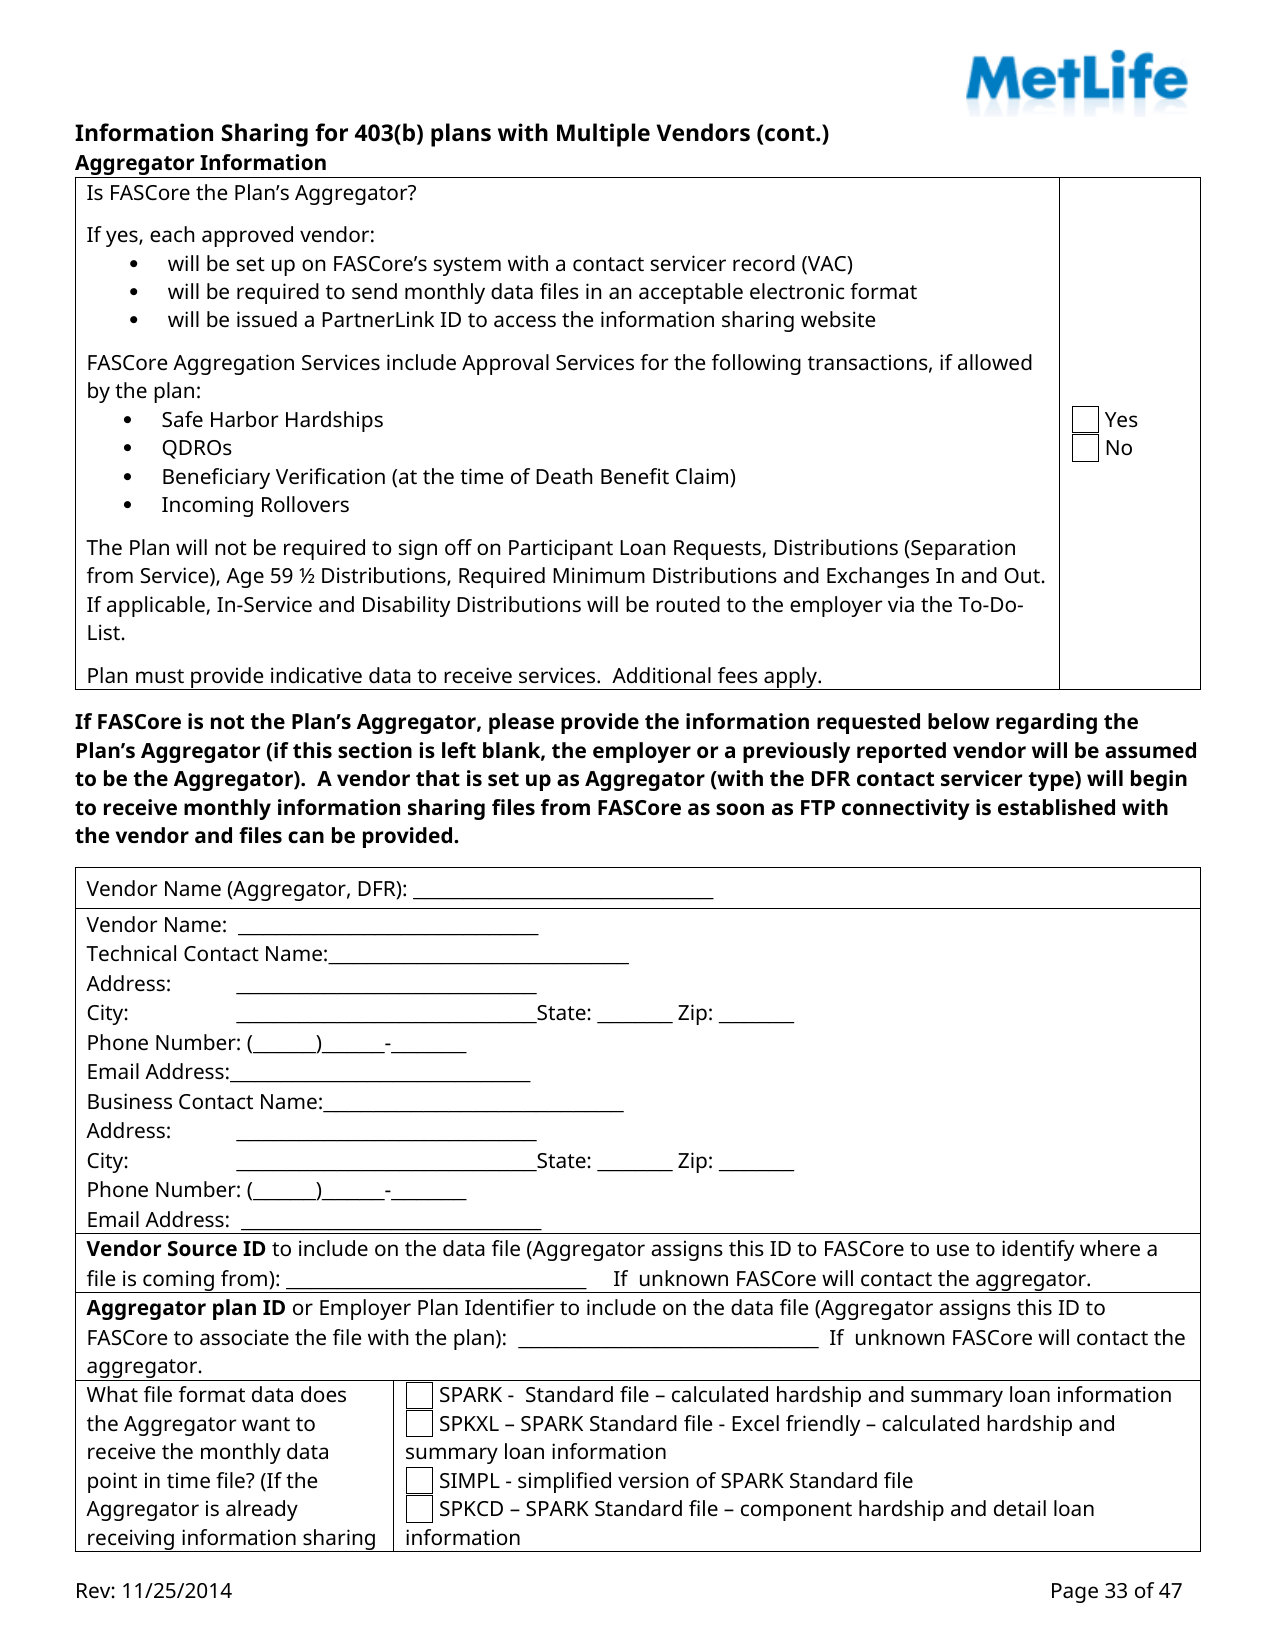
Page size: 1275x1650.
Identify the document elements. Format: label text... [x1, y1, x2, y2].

text Aggregator Information [75, 148, 1200, 177]
table_header Yes No [1060, 178, 1200, 689]
picture [965, 44, 1191, 117]
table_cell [394, 1381, 1200, 1551]
table_cell Aggregator plan ID or Employer Plan Identifier to include on the data file (Aggregator assigns this ID to FASCore to associate the file with the plan): ________________________ If unknown FASCore will contact the aggregator. [76, 1293, 1200, 1379]
table_cell Vendor Source ID to include on the data file (Aggregator assigns this ID to FASCore to use to identify where a file is coming from): ________________________ If unknown FASCore will contact the aggregator. [76, 1234, 1200, 1292]
table_cell Vendor Name: ________________________ Technical Contact Name:________________________ Address: ________________________ City: ________________________: ______ Zip: ______ Phone Number: (_____)_____-______ Email Address:________________________ Business Contact Name:________________________ Address: ________________________ City: ________________________: ______ Zip: ______ Phone Number: (_____)_____-______ Email Address: ________________________ [76, 909, 1200, 1233]
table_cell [76, 1381, 393, 1551]
text If FASCore is not the Plan’s Aggregator, please provide the information requested below regarding the Plan’s Aggregator (if this section is left blank, the employer or a previously reported vendor will be assumed to be the Aggregator). A vendor that is set up as Aggregator (with the DFR contact servicer type) will begin to receive monthly information sharing files from FASCore as soon as FTP connectivity is established with the vendor and files can be provided. [75, 707, 1200, 850]
table_header Is FASCore the Plan’s Aggregator? If yes, each approved vendor: will be set up on FASCore’s system with a contact servicer record (VAC) will be required to send monthly data files in an acceptable electronic format will be issued a PartnerLink ID to access the information sharing website FASCore Aggregation Services include Approval Services for the following transactions, if allowed by the plan: Hardships QDROs Beneficiary Verification (at the time of Death Benefit Claim) Incoming Rollovers The Plan will not be required to sign off on Participant Loan Requests, Distributions (Separation from Service), Age 59 ½ Distributions, Required Minimum Distributions and Exchanges In and Out. If applicable, In-Service and Disability Distributions will be routed to the employer via the To-Do-List. Plan must provide indicative data to receive services. Additional fees apply. [76, 178, 1059, 689]
table_header Vendor Name (Aggregator, DFR): ________________________ [76, 868, 1200, 908]
text Information Sharing for 403(b) plans with Multiple Vendors (cont.) [75, 117, 1200, 148]
